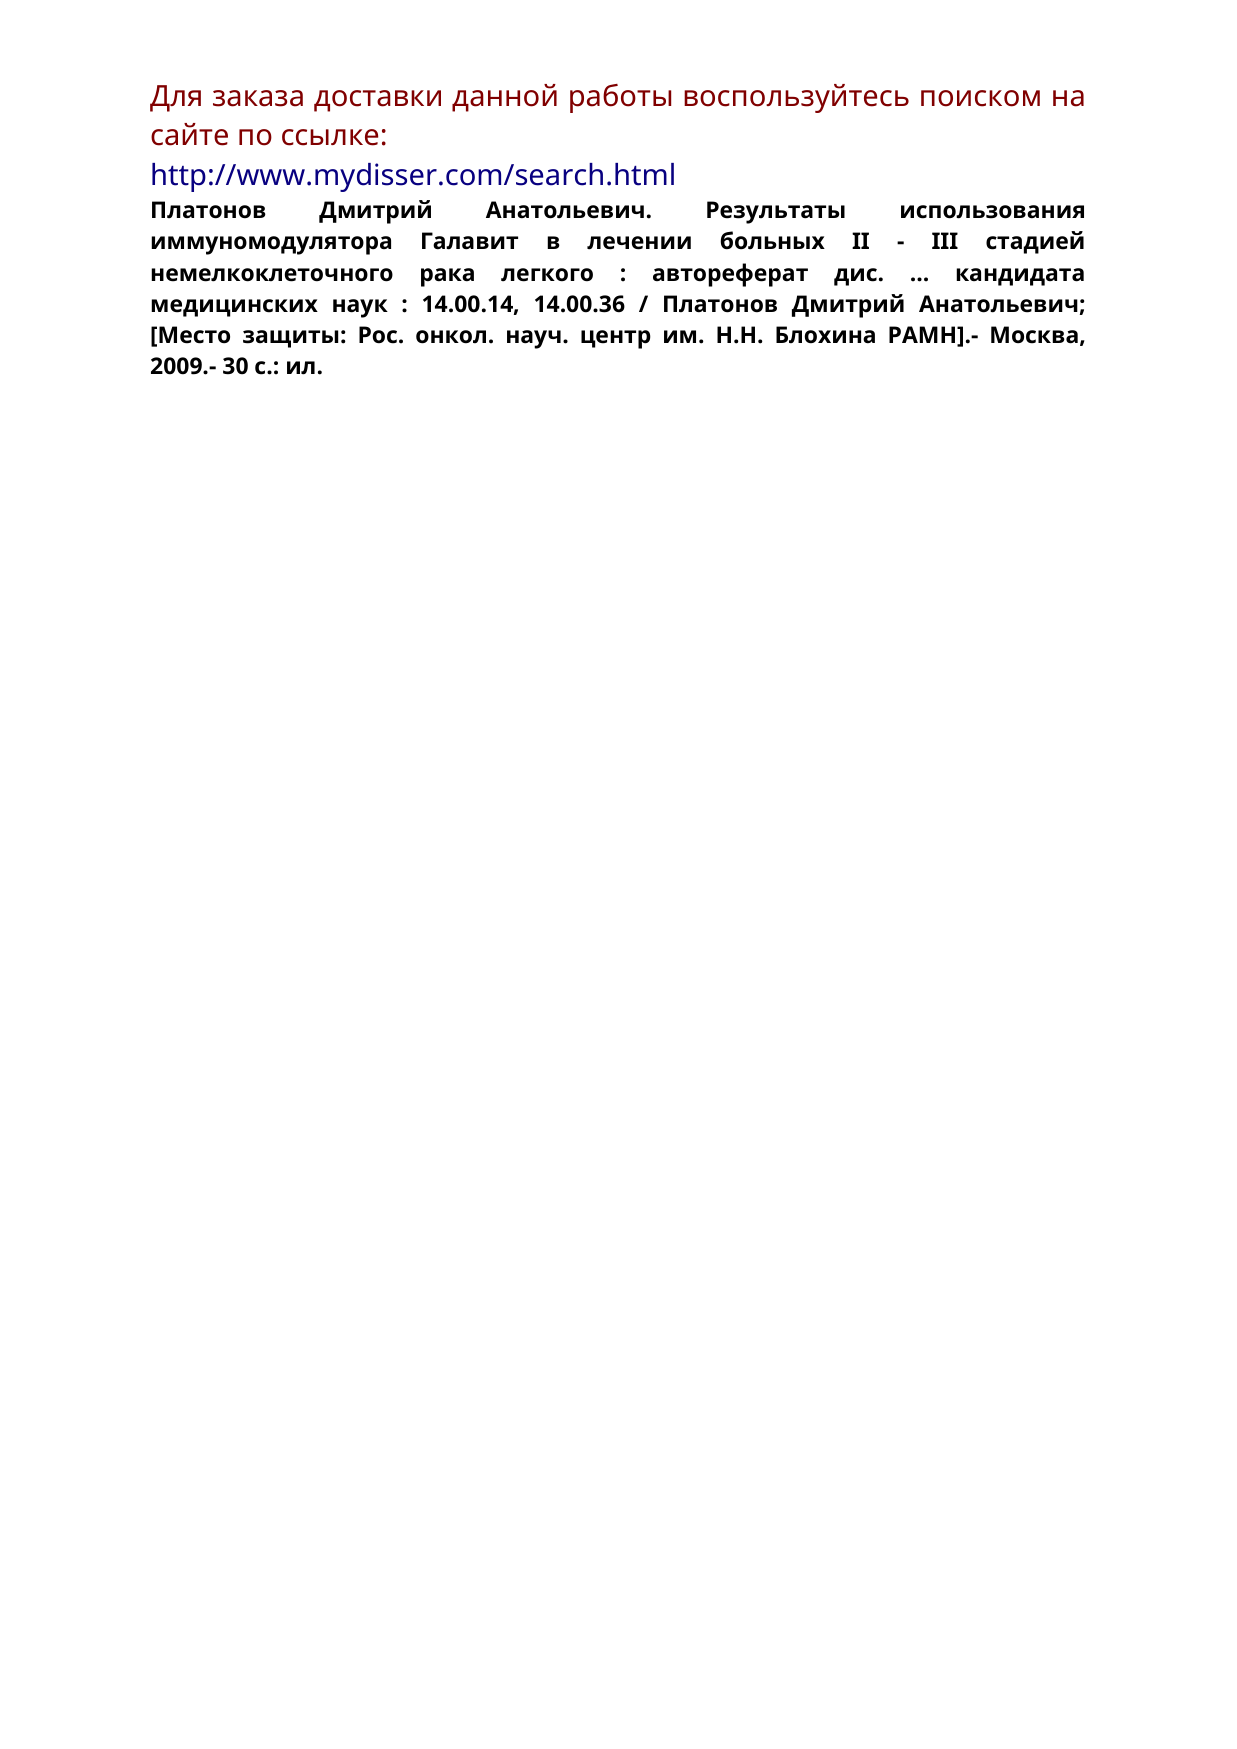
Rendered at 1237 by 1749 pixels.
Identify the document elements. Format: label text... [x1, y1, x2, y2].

text Платонов Дмитрий Анатольевич. Результаты использования иммуномодулятора Галавит в лечении больных II - III стадией немелкоклеточного рака легкого : автореферат дис. ... кандидата медицинских наук : 14.00.14, 14.00.36 / Платонов Дмитрий Анатольевич; [Место защиты: Рос. онкол. науч. центр им. Н.Н. Блохина РАМН].- Москва, 2009.- 30 с.: ил. [150, 194, 1086, 382]
